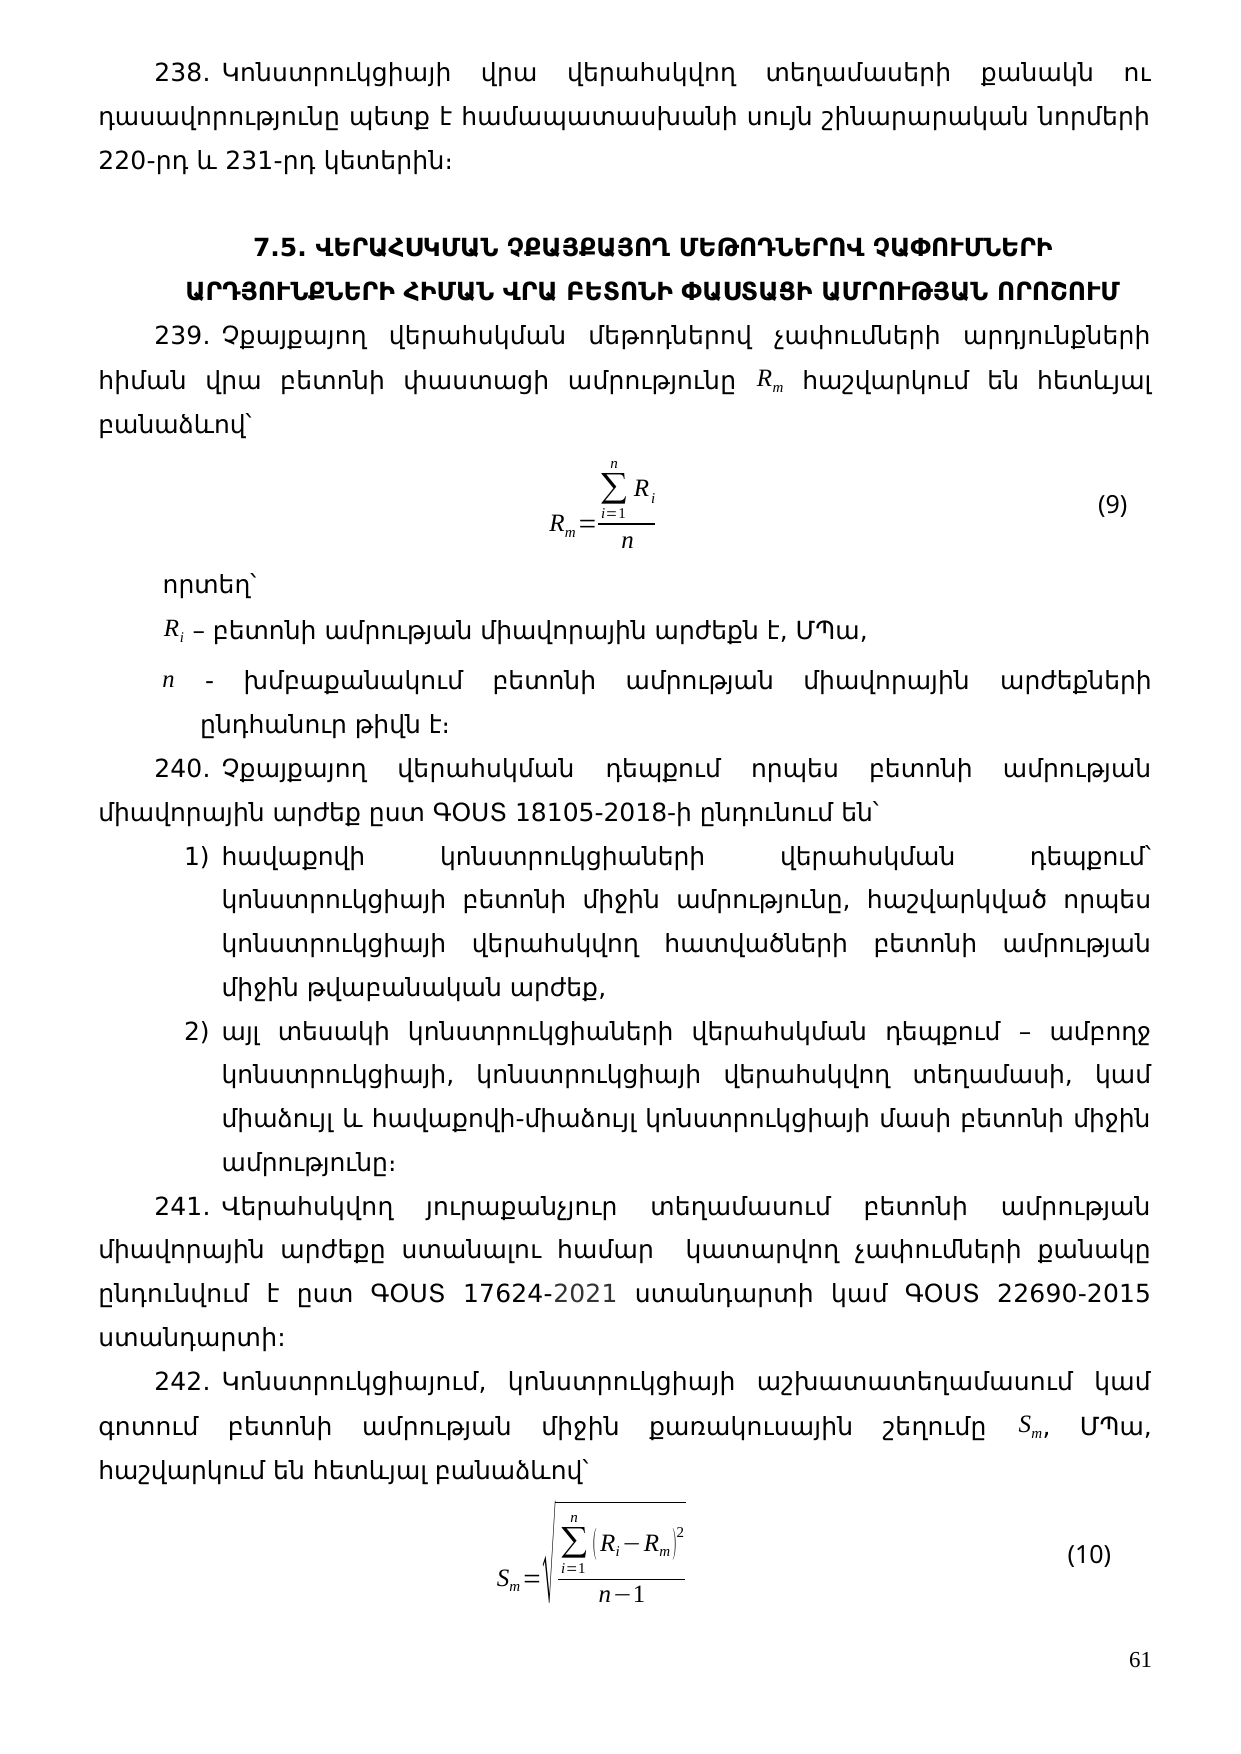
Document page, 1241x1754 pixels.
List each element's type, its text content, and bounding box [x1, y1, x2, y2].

table_header (9) [1062, 455, 1163, 570]
list Կոնստրուկցիայում, կոնստրուկցիայի աշխատատեղամասում կամ գոտում բետոնի ամրության միջին քառակուսային շեղումը , ՄՊա, հաշվարկում են հետևյալ բանաձևով՝ [98, 1367, 1152, 1486]
table_header (10) [1039, 1500, 1139, 1625]
list Չքայքայող վերահսկման դեպքում որպես բետոնի ամրության միավորային արժեք ըստ ԳՕՍՏ 18105-2018-ի ընդունում են՝ [98, 754, 1152, 827]
list հավաքովի կոնստրուկցիաների վերահսկման դեպքում՝ կոնստրուկցիայի բետոնի միջին ամրությունը, հաշվարկված որպես կոնստրուկցիայի վերահսկվող հատվածների բետոնի ամրության միջին թվաբանական արժեք, [184, 842, 1152, 1002]
text 7.5. ՎԵՐԱՀՍԿՄԱՆ ՉՔԱՅՔԱՅՈՂ ՄԵԹՈԴՆԵՐՈՎ ՉԱՓՈՒՄՆԵՐԻ ԱՐԴՅՈՒՆՔՆԵՐԻ ՀԻՄԱՆ ՎՐԱ ԲԵՏՈՆԻ ՓԱՍՏԱՑԻ ԱՄՐՈՒԹՅԱՆ ՈՐՈՇՈՒՄ [154, 233, 1152, 306]
list Չքայքայող վերահսկման մեթոդներով չափումների արդյունքների հիման վրա բետոնի փաստացի ամրությունը հաշվարկում են հետևյալ բանաձևով՝ [98, 321, 1152, 440]
text որտեղ՝ [162, 570, 1152, 599]
table_header [143, 1500, 1039, 1625]
table_header [143, 455, 1062, 570]
list Կոնստրուկցիայի վրա վերահսկվող տեղամասերի քանակն ու դասավորությունը պետք է համապատասխանի սույն շինարարական նորմերի 220-րդ և 231-րդ կետերին։ [98, 58, 1152, 175]
list այլ տեսակի կոնստրուկցիաների վերահսկման դեպքում – ամբողջ կոնստրուկցիայի, կոնստրուկցիայի վերահսկվող տեղամասի, կամ միաձույլ և հավաքովի-միաձույլ կոնստրուկցիայի մասի բետոնի միջին ամրությունը։ [184, 1017, 1152, 1177]
text – բետոնի ամրության միավորային արժեքն է, ՄՊա, [162, 613, 1152, 647]
list Վերահսկվող յուրաքանչյուր տեղամասում բետոնի ամրության միավորային արժեքը ստանալու համար կատարվող չափումների քանակը ընդունվում է ըստ ԳՕՍՏ 17624-2021 ստանդարտի կամ ԳՕՍՏ 22690-2015 ստանդարտի: [98, 1192, 1152, 1352]
text - խմբաքանակում բետոնի ամրության միավորային ​​արժեքների ընդհանուր թիվն է։ [162, 662, 1152, 740]
